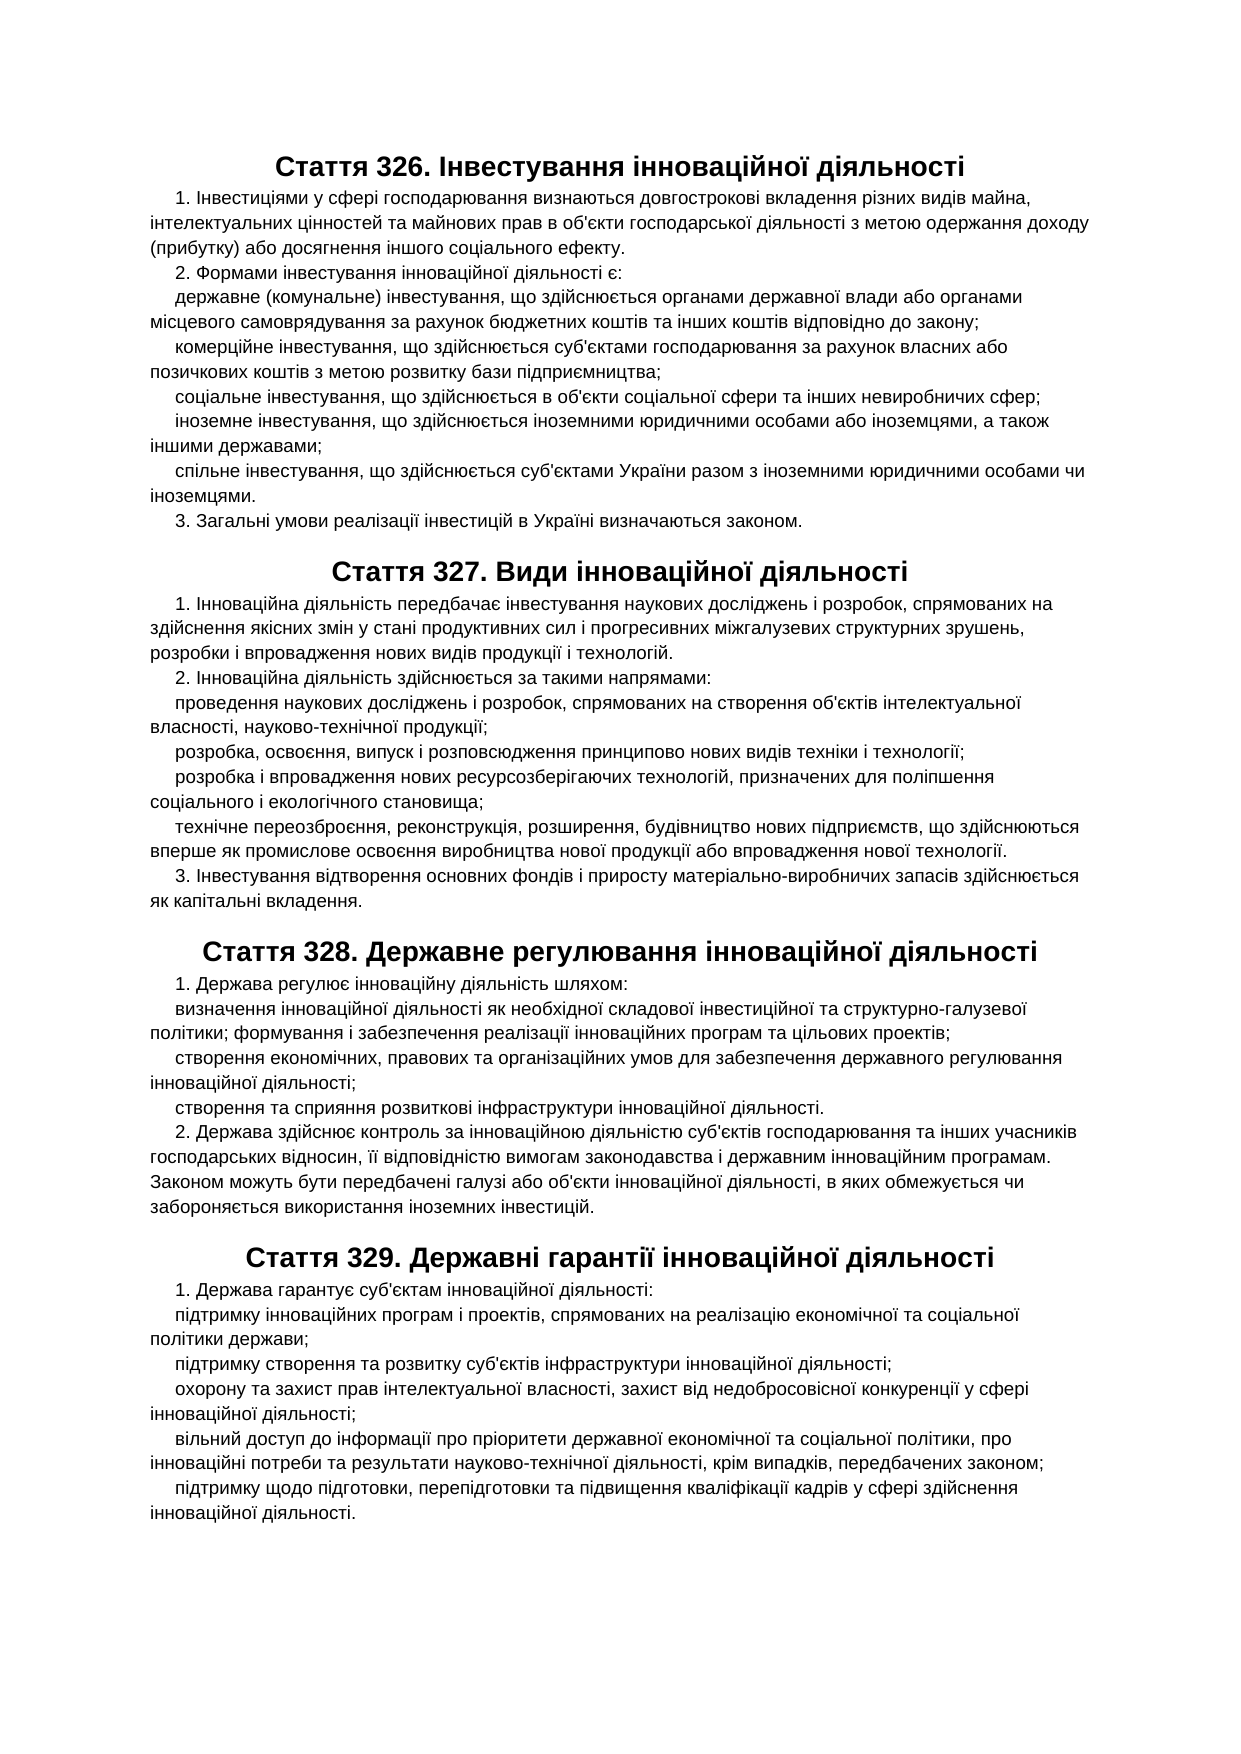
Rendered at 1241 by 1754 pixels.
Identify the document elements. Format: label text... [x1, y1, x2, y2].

text спільне інвестування, що здійснюється суб'єктами України разом з іноземними юридичними особами чи іноземцями. [150, 460, 1090, 506]
text вільний доступ до інформації про пріоритети державної економічної та соціальної політики, про інноваційні потреби та результати науково-технічної діяльності, крім випадків, передбачених законом; [150, 1427, 1090, 1474]
text технічне переозброєння, реконструкція, розширення, будівництво нових підприємств, що здійснюються вперше як промислове освоєння виробництва нової продукції або впровадження нової технології. [150, 815, 1090, 862]
text соціальне інвестування, що здійснюється в об'єкти соціальної сфери та інших невиробничих сфер; [150, 386, 1090, 407]
text 1. Держава гарантує суб'єктам інноваційної діяльності: [150, 1278, 1090, 1300]
text розробка і впровадження нових ресурсозберігаючих технологій, призначених для поліпшення соціального і екологічного становища; [150, 766, 1090, 812]
text 3. Загальні умови реалізації інвестицій в Україні визначаються законом. [150, 509, 1090, 531]
text 3. Інвестування відтворення основних фондів і приросту матеріально-виробничих запасів здійснюється як капітальні вкладення. [150, 865, 1090, 911]
text 2. Формами інвестування інноваційної діяльності є: [150, 262, 1090, 283]
text 2. Інноваційна діяльність здійснюється за такими напрямами: [150, 667, 1090, 688]
subtitle Стаття 329. Державні гарантії інноваційної діяльності [150, 1241, 1090, 1274]
text підтримку інноваційних програм і проектів, спрямованих на реалізацію економічної та соціальної політики держави; [150, 1303, 1090, 1350]
subtitle Стаття 327. Види інноваційної діяльності [150, 555, 1090, 587]
text 2. Держава здійснює контроль за інноваційною діяльністю суб'єктів господарювання та інших учасників господарських відносин, її відповідністю вимогам законодавства і державним інноваційним програмам. Законом можуть бути передбачені галузі або об'єкти інноваційної діяльності, в яких обмежується чи забороняється використання іноземних інвестицій. [150, 1121, 1090, 1217]
subtitle Стаття 328. Державне регулювання інноваційної діяльності [150, 935, 1090, 968]
text 1. Держава регулює інноваційну діяльність шляхом: [150, 973, 1090, 994]
text державне (комунальне) інвестування, що здійснюється органами державної влади або органами місцевого самоврядування за рахунок бюджетних коштів та інших коштів відповідно до закону; [150, 286, 1090, 333]
text створення та сприяння розвиткові інфраструктури інноваційної діяльності. [150, 1097, 1090, 1118]
text іноземне інвестування, що здійснюється іноземними юридичними особами або іноземцями, а також іншими державами; [150, 410, 1090, 457]
subtitle Стаття 326. Інвестування інноваційної діяльності [150, 150, 1090, 182]
text проведення наукових досліджень і розробок, спрямованих на створення об'єктів інтелектуальної власності, науково-технічної продукції; [150, 691, 1090, 738]
text підтримку щодо підготовки, перепідготовки та підвищення кваліфікації кадрів у сфері здійснення інноваційної діяльності. [150, 1477, 1090, 1523]
text розробка, освоєння, випуск і розповсюдження принципово нових видів техніки і технології; [150, 741, 1090, 763]
text визначення інноваційної діяльності як необхідної складової інвестиційної та структурно-галузевої політики; формування і забезпечення реалізації інноваційних програм та цільових проектів; [150, 997, 1090, 1044]
text охорону та захист прав інтелектуальної власності, захист від недобросовісної конкуренції у сфері інноваційної діяльності; [150, 1378, 1090, 1424]
text підтримку створення та розвитку суб'єктів інфраструктури інноваційної діяльності; [150, 1353, 1090, 1374]
text комерційне інвестування, що здійснюється суб'єктами господарювання за рахунок власних або позичкових коштів з метою розвитку бази підприємництва; [150, 336, 1090, 382]
text створення економічних, правових та організаційних умов для забезпечення державного регулювання інноваційної діяльності; [150, 1047, 1090, 1093]
text 1. Інноваційна діяльність передбачає інвестування наукових досліджень і розробок, спрямованих на здійснення якісних змін у стані продуктивних сил і прогресивних міжгалузевих структурних зрушень, розробки і впровадження нових видів продукції і технологій. [150, 592, 1090, 663]
text 1. Інвестиціями у сфері господарювання визнаються довгострокові вкладення різних видів майна, інтелектуальних цінностей та майнових прав в об'єкти господарської діяльності з метою одержання доходу (прибутку) або досягнення іншого соціального ефекту. [150, 187, 1090, 258]
